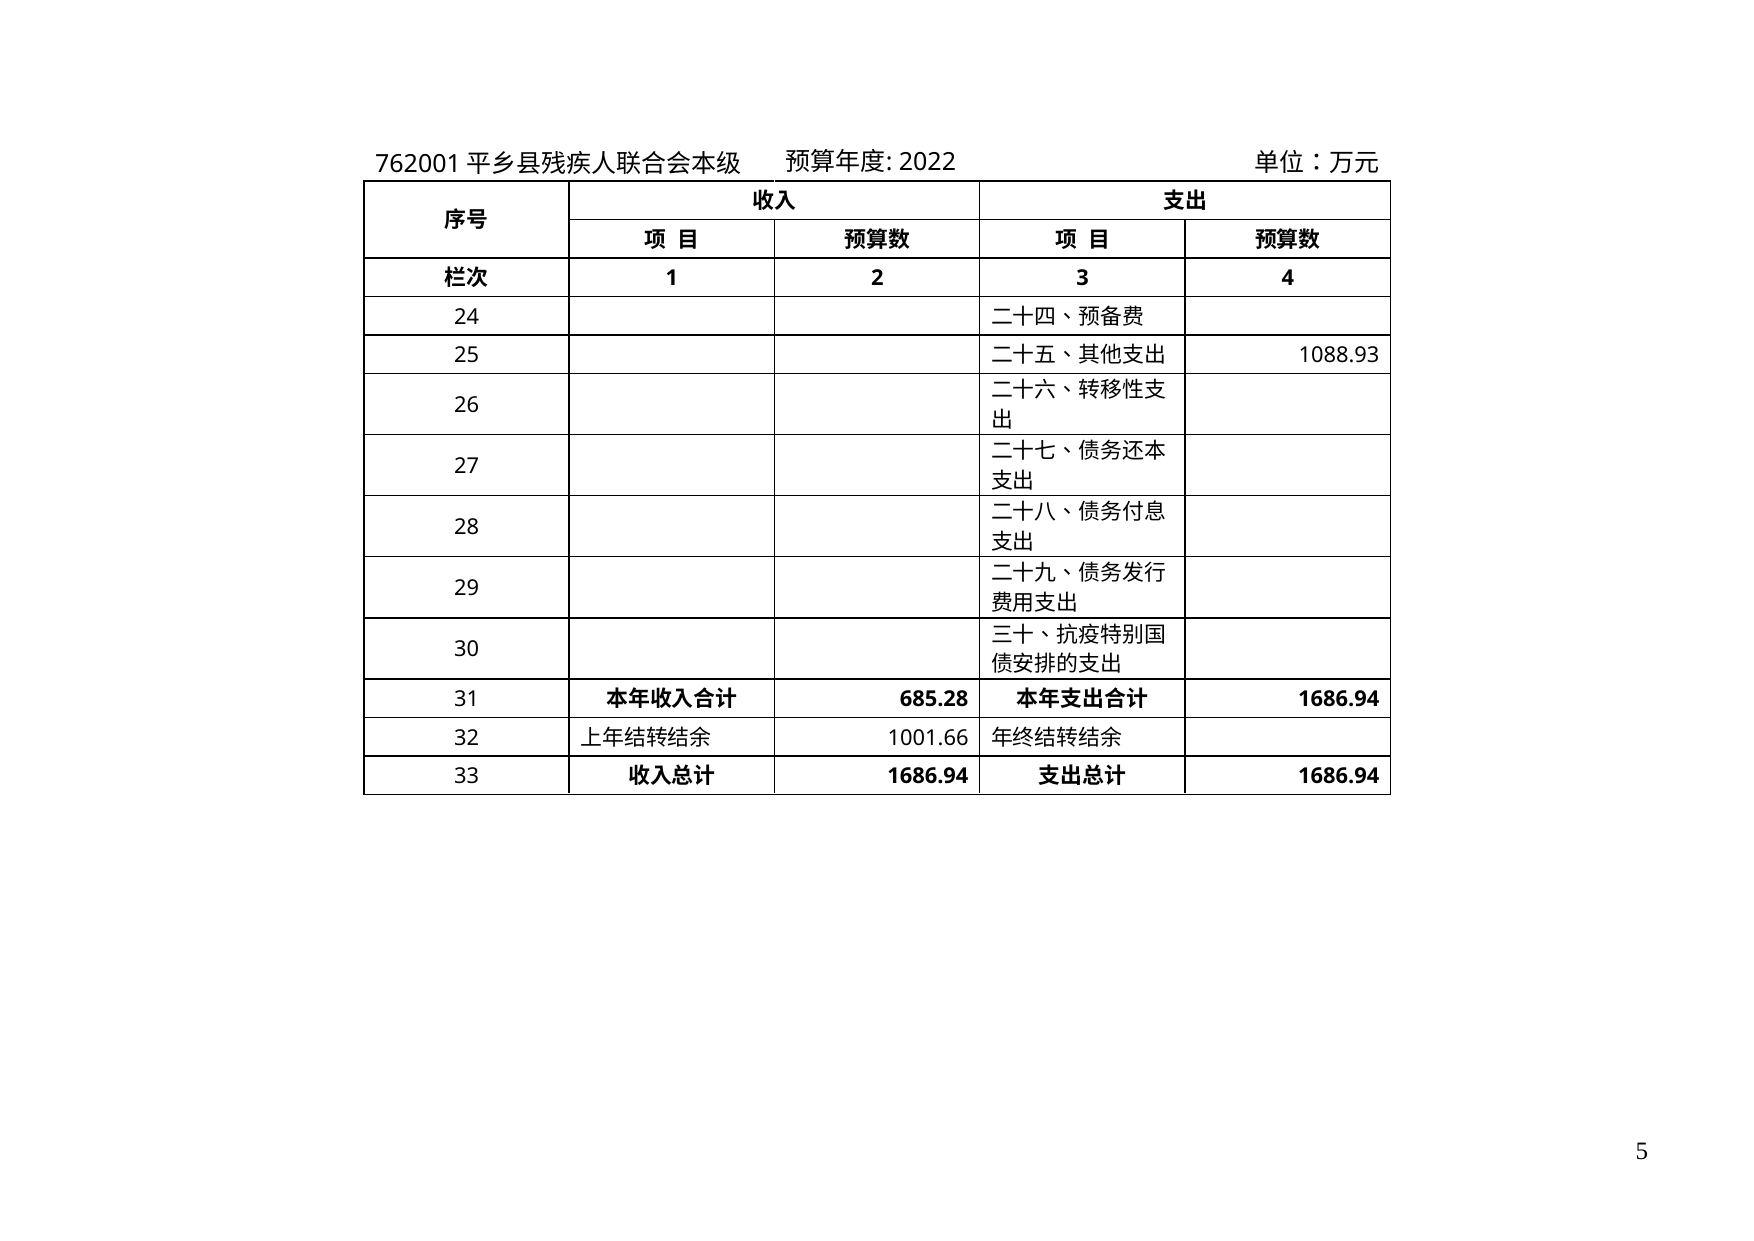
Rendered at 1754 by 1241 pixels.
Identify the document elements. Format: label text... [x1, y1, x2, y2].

table_cell 1001.66 [775, 718, 979, 755]
table_cell [570, 336, 774, 372]
table_cell 二十七、债务还本支出 [980, 435, 1184, 495]
table_cell 本年收入合计 [570, 680, 774, 717]
table_cell 30 [365, 619, 568, 678]
table_cell 预算数 [1186, 220, 1390, 257]
table_cell [775, 619, 979, 678]
table_cell 二十九、债务发行费用支出 [980, 557, 1184, 617]
table_cell [1186, 297, 1390, 334]
table_cell 24 [365, 297, 568, 334]
table_cell 项 目 [570, 220, 774, 257]
table_cell 收入总计 [570, 757, 774, 793]
table_cell 28 [365, 496, 568, 556]
table_header 预算年度: 2022 [775, 143, 979, 180]
table_cell 三十、抗疫特别国债安排的支出 [980, 619, 1184, 678]
table_cell [1186, 435, 1390, 495]
table_cell [1186, 496, 1390, 556]
table_cell 25 [365, 336, 568, 372]
table_cell 32 [365, 718, 568, 755]
table_cell 1686.94 [1186, 680, 1390, 717]
table_cell [775, 297, 979, 334]
table_cell 收入 [570, 182, 979, 219]
table_cell 二十六、转移性支出 [980, 374, 1184, 433]
table_cell 29 [365, 557, 568, 617]
table_cell [775, 557, 979, 617]
table_header 单位：万元 [980, 143, 1390, 180]
table_cell [1186, 557, 1390, 617]
table_cell 685.28 [775, 680, 979, 717]
table_cell 31 [365, 680, 568, 717]
table_cell [570, 619, 774, 678]
table_cell 上年结转结余 [570, 718, 774, 755]
table_header 762001平乡县残疾人联合会本级 [365, 143, 774, 180]
table_cell 支出 [980, 182, 1390, 219]
table_cell 2 [775, 259, 979, 296]
table_cell [775, 374, 979, 433]
table_cell 二十五、其他支出 [980, 336, 1184, 372]
table_cell 1 [570, 259, 774, 296]
table_cell [570, 557, 774, 617]
table_cell [1186, 718, 1390, 755]
table_cell [570, 435, 774, 495]
table_cell 3 [980, 259, 1184, 296]
table_cell 支出总计 [980, 757, 1184, 793]
table_cell [1186, 374, 1390, 433]
table_cell 26 [365, 374, 568, 433]
table_cell [775, 435, 979, 495]
table_cell 栏次 [365, 259, 568, 296]
table_cell [570, 496, 774, 556]
table_cell 1088.93 [1186, 336, 1390, 372]
table_cell 本年支出合计 [980, 680, 1184, 717]
table_cell 1686.94 [1186, 757, 1390, 793]
table_cell 预算数 [775, 220, 979, 257]
table_cell 年终结转结余 [980, 718, 1184, 755]
table_cell [775, 496, 979, 556]
table_cell [570, 297, 774, 334]
table_cell 4 [1186, 259, 1390, 296]
table_cell 序号 [365, 182, 568, 257]
table_cell [775, 336, 979, 372]
table_cell 27 [365, 435, 568, 495]
table_cell [1186, 619, 1390, 678]
table_cell 33 [365, 757, 568, 793]
table_cell 1686.94 [775, 757, 979, 793]
table_cell 二十四、预备费 [980, 297, 1184, 334]
table_cell 项 目 [980, 220, 1184, 257]
table_cell 二十八、债务付息支出 [980, 496, 1184, 556]
table_cell [570, 374, 774, 433]
